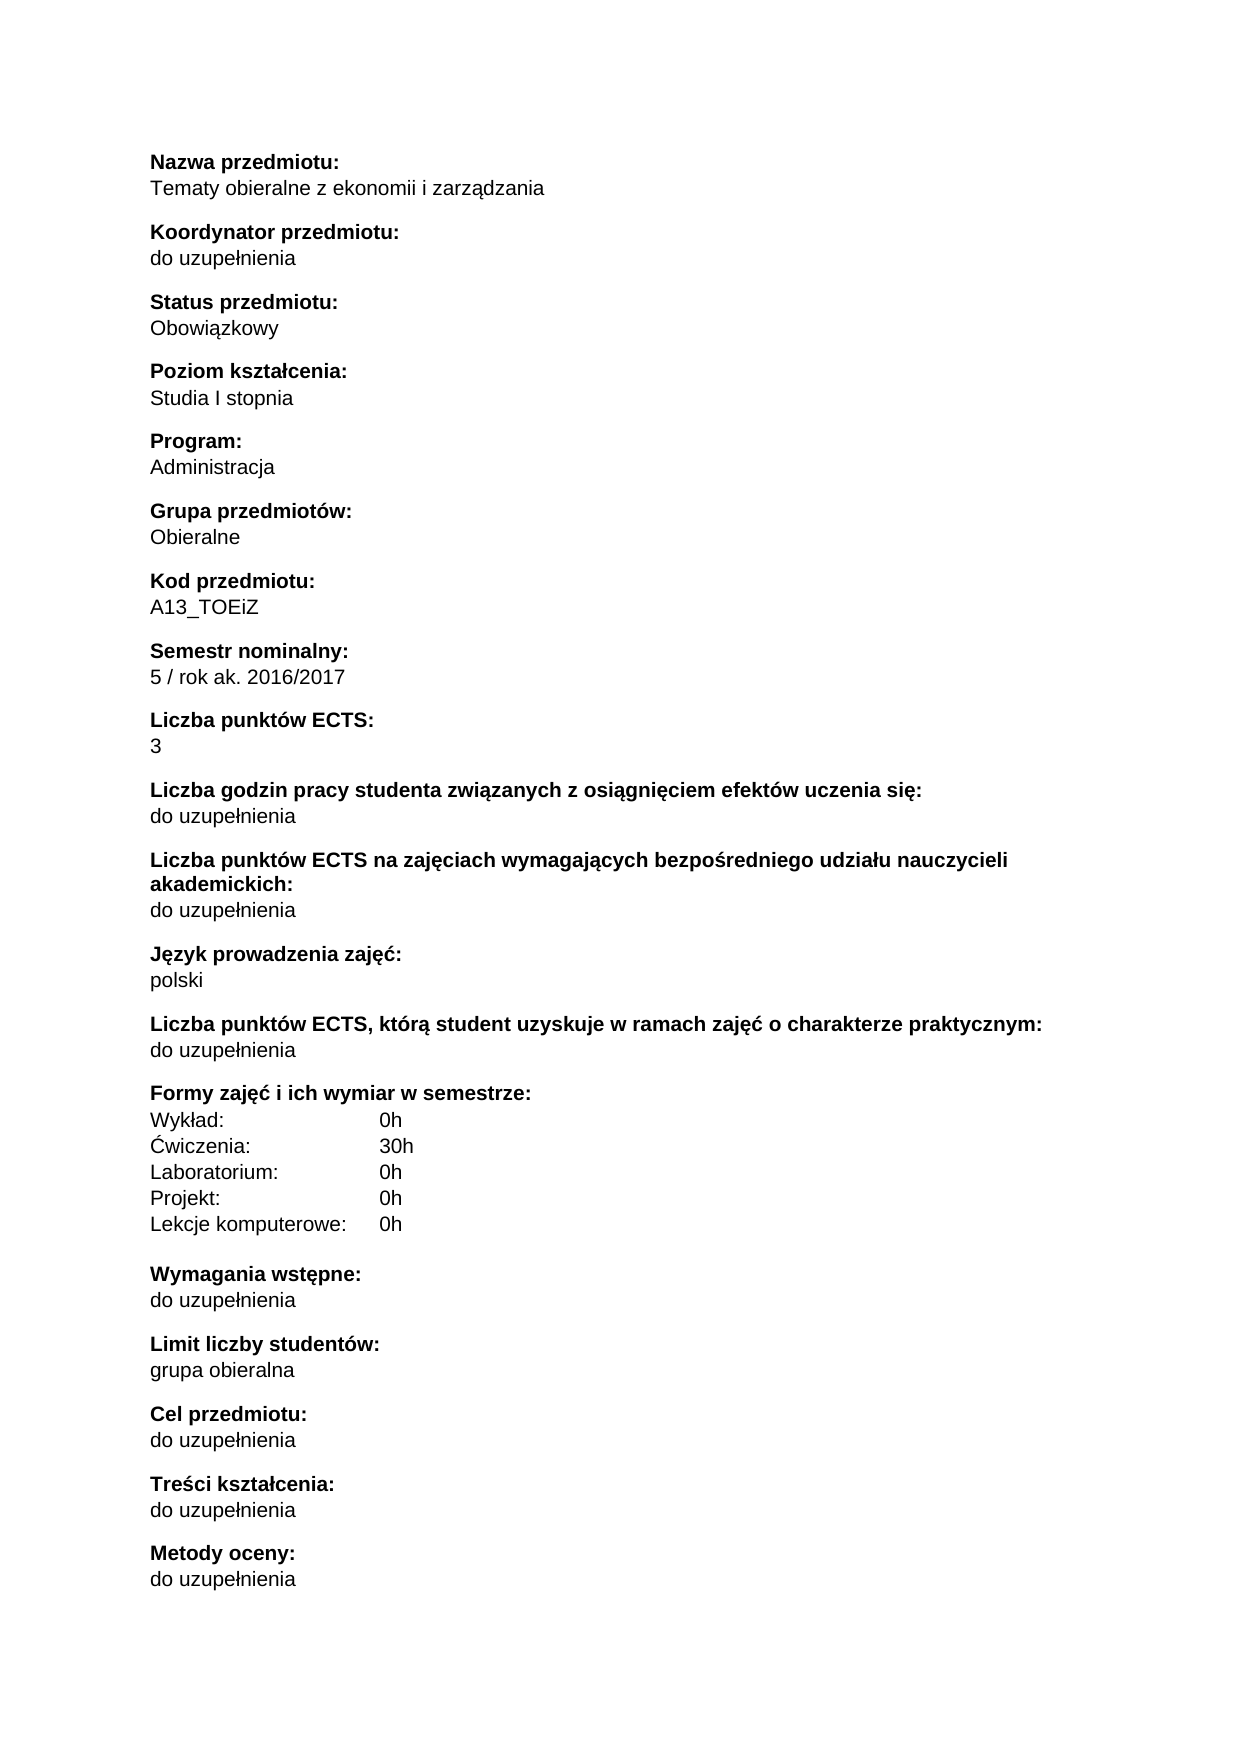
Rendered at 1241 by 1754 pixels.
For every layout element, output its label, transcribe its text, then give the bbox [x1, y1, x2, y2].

table_cell 0h [369, 1210, 597, 1236]
text Liczba punktów ECTS na zajęciach wymagających bezpośredniego udziału nauczycieli akademickich: [150, 848, 1090, 896]
text Liczba godzin pracy studenta związanych z osiągnięciem efektów uczenia się: [150, 778, 1090, 802]
text Studia I stopnia [150, 385, 1090, 409]
text Liczba punktów ECTS: [150, 708, 1090, 732]
text Poziom kształcenia: [150, 359, 1090, 383]
text do uzupełnienia [150, 1288, 1090, 1312]
text polski [150, 968, 1090, 992]
text A13_TOEiZ [150, 595, 1090, 619]
table_cell Projekt: [140, 1186, 367, 1210]
text Administracja [150, 455, 1090, 479]
text Formy zajęć i ich wymiar w semestrze: [150, 1081, 1090, 1105]
text Program: [150, 429, 1090, 453]
text Obowiązkowy [150, 316, 1090, 339]
table_header 0h [369, 1108, 597, 1132]
text Obieralne [150, 525, 1090, 549]
text Cel przedmiotu: [150, 1402, 1090, 1426]
text Tematy obieralne z ekonomii i zarządzania [150, 176, 1090, 200]
text Treści kształcenia: [150, 1471, 1090, 1495]
table_cell Ćwiczenia: [140, 1134, 367, 1158]
text Semestr nominalny: [150, 638, 1090, 662]
text do uzupełnienia [150, 1428, 1090, 1452]
text Grupa przedmiotów: [150, 499, 1090, 523]
text Kod przedmiotu: [150, 569, 1090, 593]
text Limit liczby studentów: [150, 1332, 1090, 1356]
text Metody oceny: [150, 1541, 1090, 1565]
text do uzupełnienia [150, 804, 1090, 828]
text 5 / rok ak. 2016/2017 [150, 664, 1090, 688]
text do uzupełnienia [150, 1567, 1090, 1591]
table_header Wykład: [140, 1108, 367, 1132]
text do uzupełnienia [150, 1037, 1090, 1061]
text Nazwa przedmiotu: [150, 150, 1090, 174]
text do uzupełnienia [150, 1497, 1090, 1521]
table_cell Laboratorium: [140, 1160, 367, 1184]
text grupa obieralna [150, 1358, 1090, 1382]
text do uzupełnienia [150, 246, 1090, 270]
text Koordynator przedmiotu: [150, 220, 1090, 244]
text Status przedmiotu: [150, 289, 1090, 313]
table_cell 0h [369, 1184, 597, 1210]
text do uzupełnienia [150, 898, 1090, 922]
table_cell 0h [369, 1158, 597, 1184]
text Wymagania wstępne: [150, 1262, 1090, 1286]
table_cell Lekcje komputerowe: [140, 1212, 367, 1236]
text 3 [150, 734, 1090, 758]
table_cell 30h [369, 1132, 597, 1158]
text Język prowadzenia zajęć: [150, 942, 1090, 966]
text Liczba punktów ECTS, którą student uzyskuje w ramach zajęć o charakterze praktycznym: [150, 1011, 1090, 1035]
